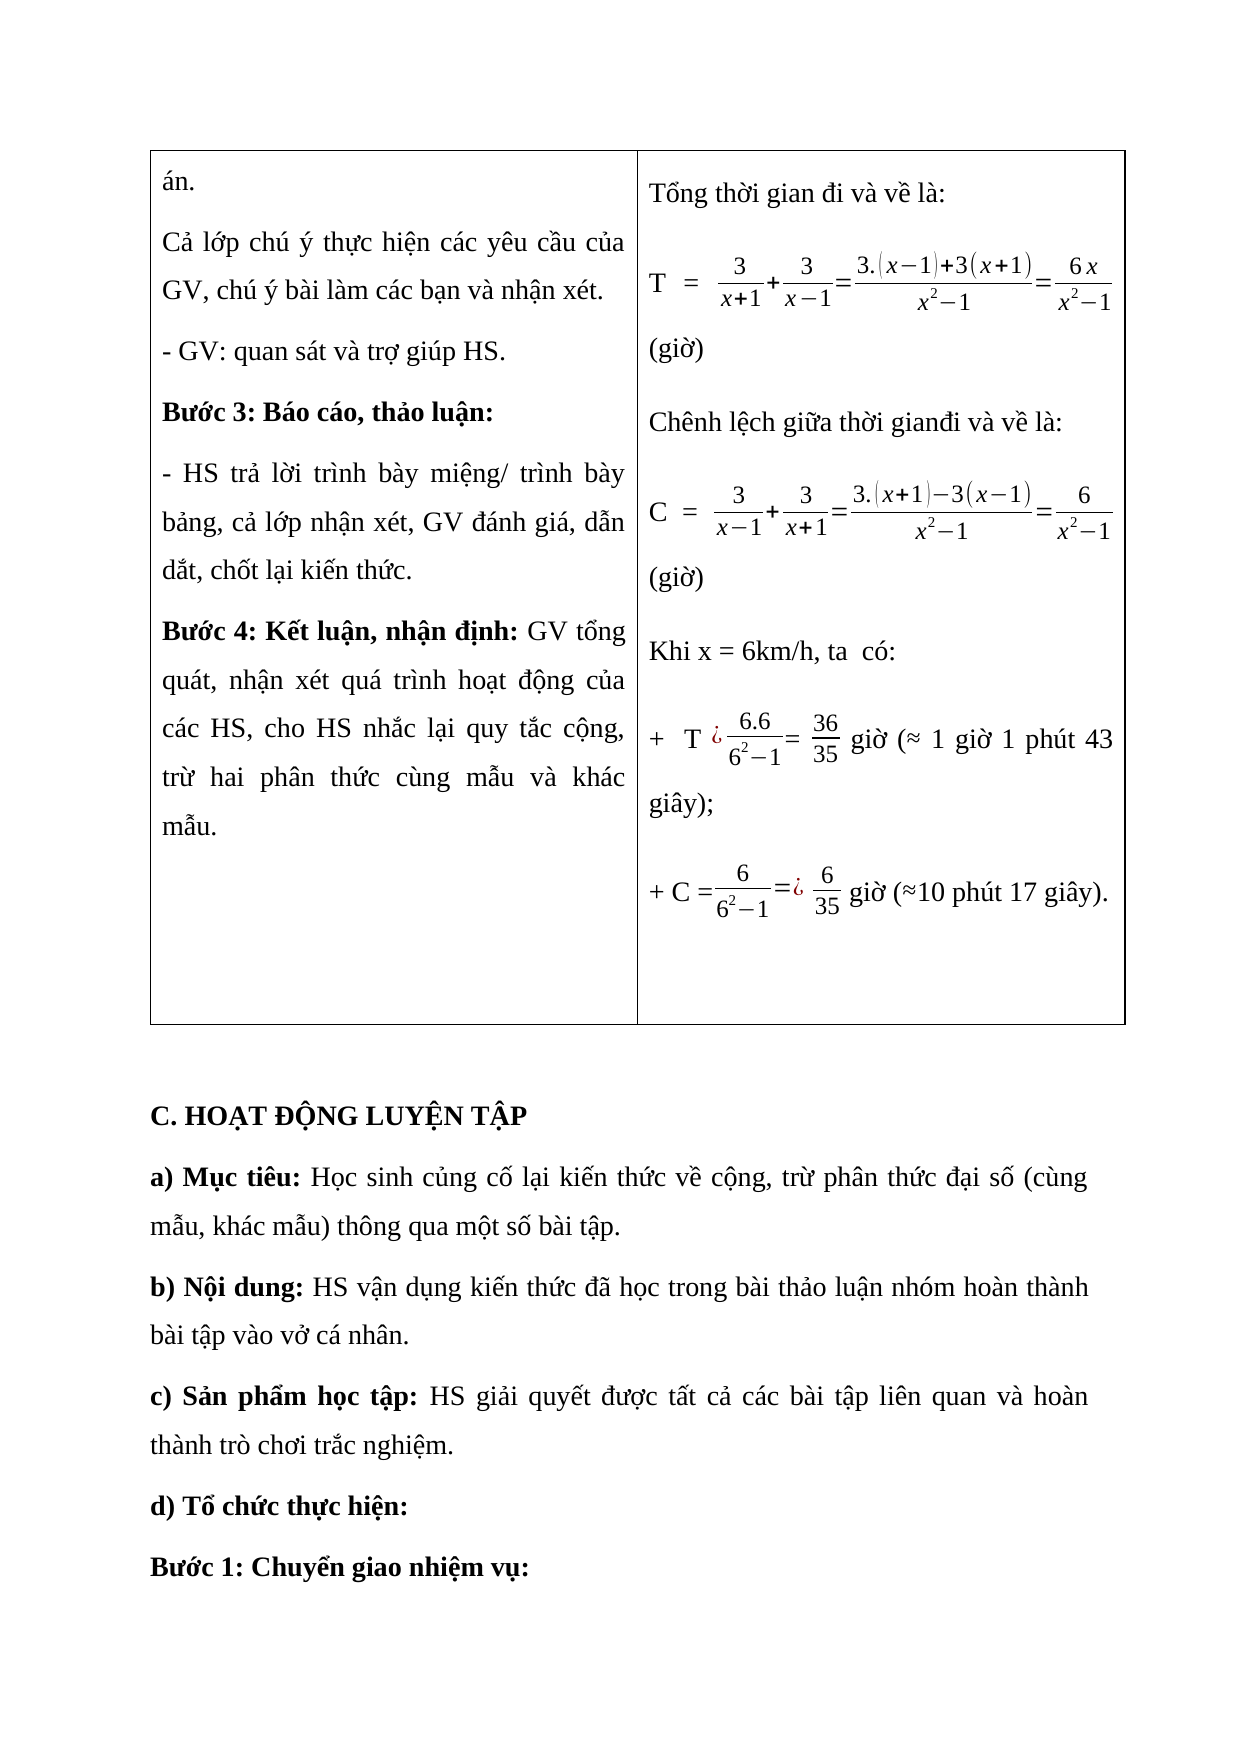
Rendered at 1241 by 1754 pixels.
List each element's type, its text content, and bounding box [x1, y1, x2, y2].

text d) Tổ chức thực hiện: [150, 1489, 1090, 1521]
text Bước 1: Chuyển giao nhiệm vụ: [150, 1550, 1090, 1582]
text b) Nội dung: HS vận dụng kiến thức đã học trong bài thảo luận nhóm hoàn thành bài tập vào vở cá nhân. [150, 1269, 1090, 1351]
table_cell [638, 151, 1124, 1024]
text a) Mục tiêu: Học sinh củng cố lại kiến thức về cộng, trừ phân thức đại số (cùng mẫu, khác mẫu) thông qua một số bài tập. [150, 1160, 1090, 1241]
text c) Sản phẩm học tập: HS giải quyết được tất cả các bài tập liên quan và hoàn thành trò chơi trắc nghiệm. [150, 1379, 1090, 1460]
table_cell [151, 151, 637, 1024]
text C. HOẠT ĐỘNG LUYỆN TẬP [150, 1099, 1090, 1131]
